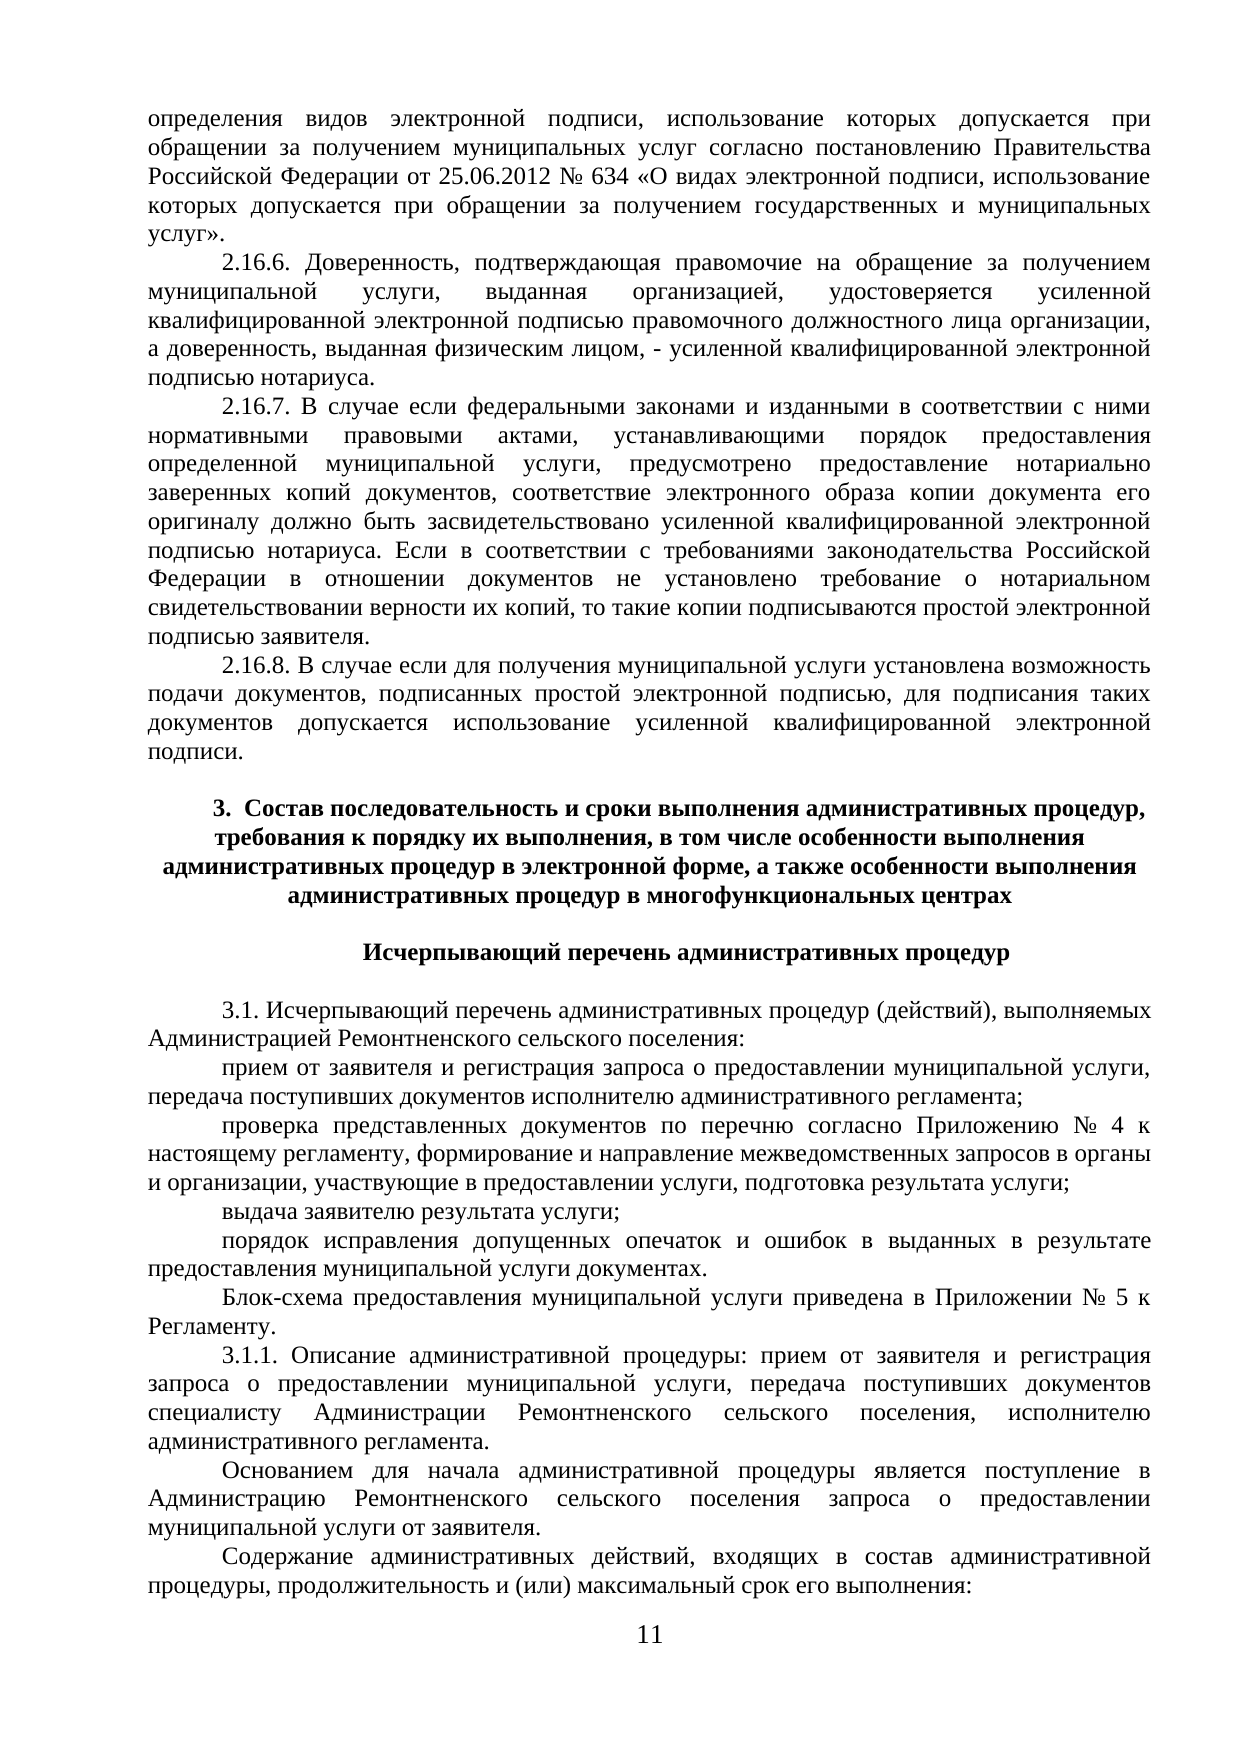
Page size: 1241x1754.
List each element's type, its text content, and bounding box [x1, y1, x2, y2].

text Блок-схема предоставления муниципальной услуги приведена в Приложении № 5 к Регламенту. [148, 1282, 1152, 1340]
text порядок исправления допущенных опечаток и ошибок в выданных в результате предоставления муниципальной услуги документах. [148, 1225, 1152, 1282]
text прием от заявителя и регистрация запроса о предоставлении муниципальной услуги, передача поступивших документов исполнителю административного регламента; [148, 1052, 1152, 1110]
text 3.1.1. Описание административной процедуры: прием от заявителя и регистрация запроса о предоставлении муниципальной услуги, передача поступивших документов специалисту Администрации Ремонтненского сельского поселения, исполнителю административного регламента. [148, 1340, 1152, 1455]
text 2.16.7. В случае если федеральными законами и изданными в соответствии с ними нормативными правовыми актами, устанавливающими порядок предоставления определенной муниципальной услуги, предусмотрено предоставление нотариально заверенных копий документов, соответствие электронного образа копии документа его оригиналу должно быть засвидетельствовано усиленной квалифицированной электронной подписью нотариуса. Если в соответствии с требованиями законодательства Российской Федерации в отношении документов не установлено требование о нотариальном свидетельствовании верности их копий, то такие копии подписываются простой электронной подписью заявителя. [148, 391, 1152, 650]
text выдача заявителю результата услуги; [148, 1196, 1152, 1225]
text 3. Состав последовательность и сроки выполнения административных процедур, требования к порядку их выполнения, в том числе особенности выполнения административных процедур в электронной форме, а также особенности выполнения административных процедур в многофункциональных центрах [148, 793, 1152, 908]
text Содержание административных действий, входящих в состав административной процедуры, продолжительность и (или) максимальный срок его выполнения: [148, 1541, 1152, 1598]
text 3.1. Исчерпывающий перечень административных процедур (действий), выполняемых Администрацией Ремонтненского сельского поселения: [148, 995, 1152, 1052]
text проверка представленных документов по перечню согласно Приложению № 4 к настоящему регламенту, формирование и направление межведомственных запросов в органы и организации, участвующие в предоставлении услуги, подготовка результата услуги; [148, 1110, 1152, 1196]
text Исчерпывающий перечень административных процедур [148, 937, 1152, 966]
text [148, 103, 1152, 247]
text 2.16.6. Доверенность, подтверждающая правомочие на обращение за получением муниципальной услуги, выданная организацией, удостоверяется усиленной квалифицированной электронной подписью правомочного должностного лица организации, а доверенность, выданная физическим лицом, - усиленной квалифицированной электронной подписью нотариуса. [148, 247, 1152, 391]
text Основанием для начала административной процедуры является поступление в Администрацию Ремонтненского сельского поселения запроса о предоставлении муниципальной услуги от заявителя. [148, 1455, 1152, 1541]
text 2.16.8. В случае если для получения муниципальной услуги установлена возможность подачи документов, подписанных простой электронной подписью, для подписания таких документов допускается использование усиленной квалифицированной электронной подписи. [148, 650, 1152, 765]
